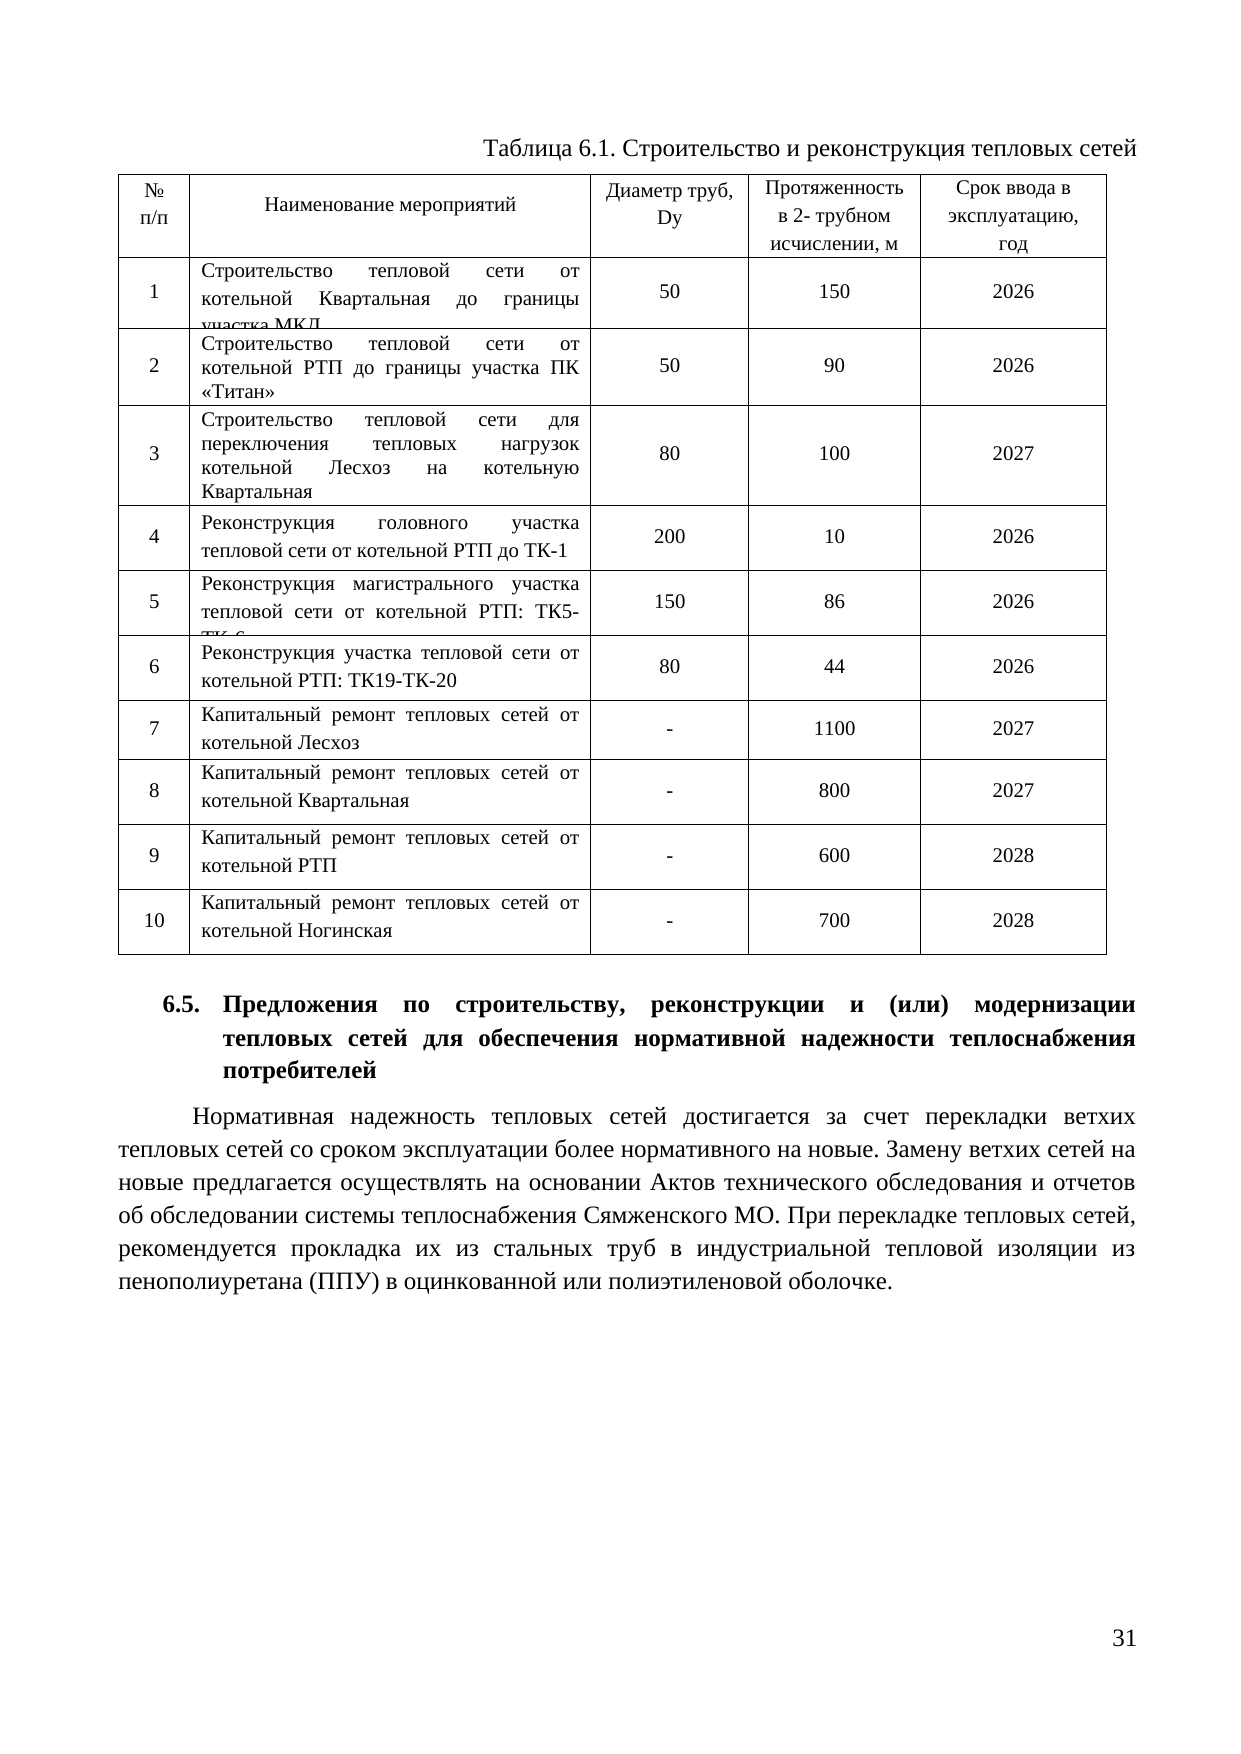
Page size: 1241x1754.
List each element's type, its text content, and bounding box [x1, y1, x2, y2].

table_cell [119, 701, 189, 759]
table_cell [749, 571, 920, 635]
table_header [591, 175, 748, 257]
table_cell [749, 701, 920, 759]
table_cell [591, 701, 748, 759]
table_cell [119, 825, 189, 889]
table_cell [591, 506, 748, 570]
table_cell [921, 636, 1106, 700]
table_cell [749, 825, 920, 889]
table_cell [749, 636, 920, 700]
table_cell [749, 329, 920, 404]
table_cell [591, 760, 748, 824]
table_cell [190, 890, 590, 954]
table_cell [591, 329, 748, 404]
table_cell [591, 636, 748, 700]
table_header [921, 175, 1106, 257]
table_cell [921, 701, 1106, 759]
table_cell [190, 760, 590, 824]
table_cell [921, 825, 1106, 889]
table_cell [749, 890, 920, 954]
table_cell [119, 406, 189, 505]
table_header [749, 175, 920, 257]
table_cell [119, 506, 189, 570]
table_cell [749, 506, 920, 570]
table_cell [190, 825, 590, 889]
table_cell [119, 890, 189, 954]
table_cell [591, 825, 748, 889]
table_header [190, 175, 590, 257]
text Таблица 6.1. Строительство и реконструкция тепловых сетей [118, 133, 1137, 162]
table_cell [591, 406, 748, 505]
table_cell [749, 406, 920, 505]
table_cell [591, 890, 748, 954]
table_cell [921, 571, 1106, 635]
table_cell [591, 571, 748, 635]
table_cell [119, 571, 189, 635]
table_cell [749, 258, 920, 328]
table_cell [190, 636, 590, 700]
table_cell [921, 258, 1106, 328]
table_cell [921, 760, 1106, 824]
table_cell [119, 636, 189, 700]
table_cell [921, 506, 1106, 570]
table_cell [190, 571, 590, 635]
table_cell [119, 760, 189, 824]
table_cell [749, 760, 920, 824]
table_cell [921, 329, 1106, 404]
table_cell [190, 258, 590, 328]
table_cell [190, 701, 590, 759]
subtitle 6.5. Предложения по строительству, реконструкции и (или) модернизации тепловых сетей для обеспечения нормативной надежности теплоснабжения потребителей [162, 989, 1137, 1084]
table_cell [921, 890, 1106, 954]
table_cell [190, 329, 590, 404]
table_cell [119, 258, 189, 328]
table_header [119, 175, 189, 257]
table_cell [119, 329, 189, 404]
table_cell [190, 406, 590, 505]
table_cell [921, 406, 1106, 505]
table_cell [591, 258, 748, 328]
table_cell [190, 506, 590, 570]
text Нормативная надежность тепловых сетей достигается за счет перекладки ветхих тепловых сетей со сроком эксплуатации более нормативного на новые. Замену ветхих сетей на новые предлагается осуществлять на основании Актов технического обследования и отчетов об обследовании системы теплоснабжения Сямженского МО. При перекладке тепловых сетей, рекомендуется прокладка их из стальных труб в индустриальной тепловой изоляции из пенополиуретана (ППУ) в оцинкованной или полиэтиленовой оболочке. [118, 1101, 1137, 1295]
